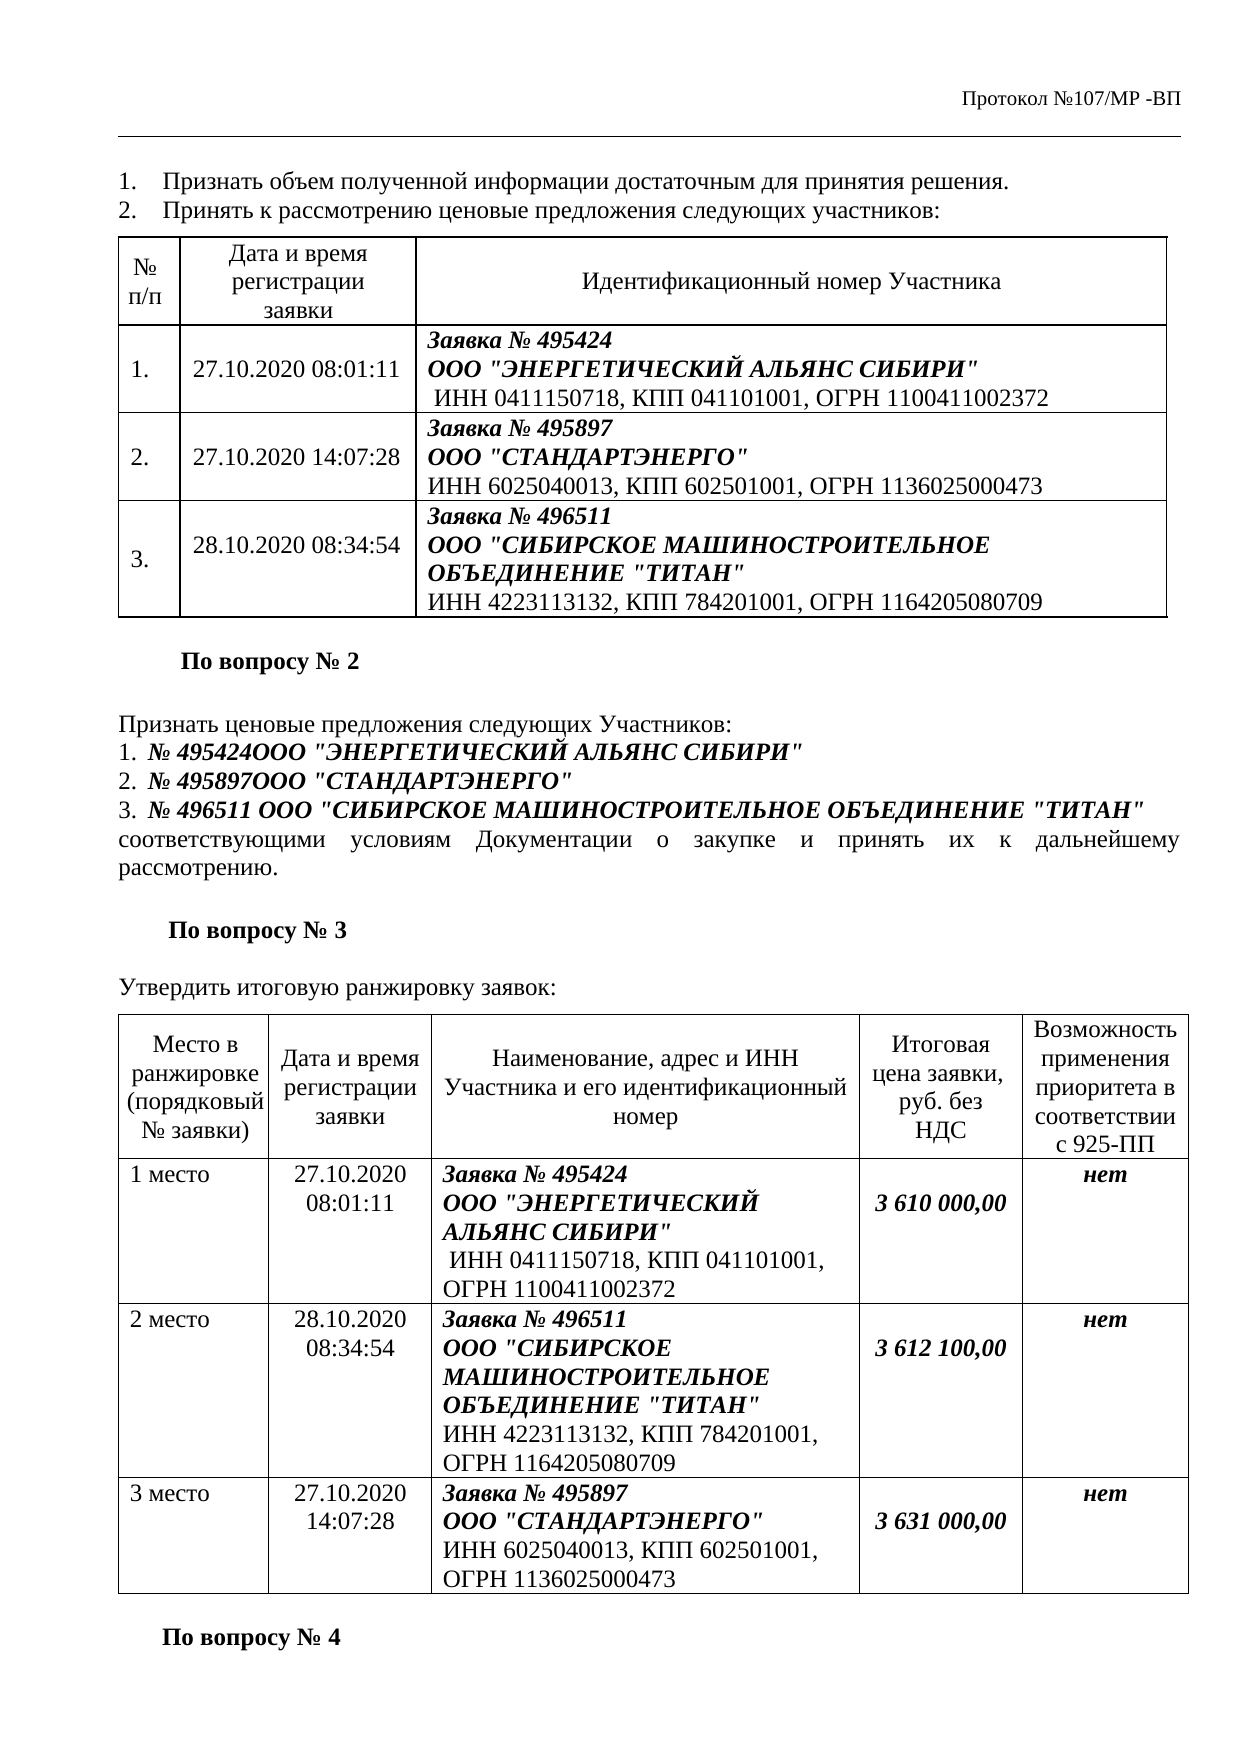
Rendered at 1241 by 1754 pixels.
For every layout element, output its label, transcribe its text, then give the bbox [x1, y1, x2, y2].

text Утвердить итоговую ранжировку заявок: [118, 972, 1181, 1001]
table_cell нет [1023, 1478, 1188, 1593]
table_cell 28.10.2020 08:34:54 [269, 1304, 431, 1477]
table_cell [119, 413, 179, 499]
table_header Возможность применения приоритета в соответствии с 925-ПП [1023, 1015, 1188, 1158]
table_cell 3 631 000,00 [860, 1478, 1022, 1593]
table_header Дата и время регистрации заявки [269, 1015, 431, 1158]
text По вопросу № 2 [118, 646, 1181, 675]
list № 495897ООО "СТАНДАРТЭНЕРГО" [118, 766, 1181, 795]
table_cell 27.10.2020 14:07:28 [269, 1478, 431, 1593]
table_cell [119, 501, 179, 616]
table_cell 27.10.2020 14:07:28 [181, 413, 415, 499]
table_cell Заявка № 496511 ООО "СИБИРСКОЕ МАШИНОСТРОИТЕЛЬНОЕ ОБЪЕДИНЕНИЕ "ТИТАН" ИНН 4223113132, КПП 784201001, ОГРН 1164205080709 [432, 1304, 859, 1477]
table_cell нет [1023, 1159, 1188, 1303]
table_cell Заявка № 495424 ООО "ЭНЕРГЕТИЧЕСКИЙ АЛЬЯНС СИБИРИ" ИНН 0411150718, КПП 041101001, ОГРН 1100411002372 [432, 1159, 859, 1303]
table_cell 3 610 000,00 [860, 1159, 1022, 1303]
table_header Итоговая цена заявки, руб. без НДС [860, 1015, 1022, 1158]
table_cell Заявка № 496511 ООО "СИБИРСКОЕ МАШИНОСТРОИТЕЛЬНОЕ ОБЪЕДИНЕНИЕ "ТИТАН" ИНН 4223113132, КПП 784201001, ОГРН 1164205080709 [417, 501, 1166, 616]
text Признать ценовые предложения следующих Участников: [118, 709, 1181, 737]
table_header Наименование, адрес и ИНН Участника и его идентификационный номер [432, 1015, 859, 1158]
list Признать объем полученной информации достаточным для принятия решения. [118, 166, 1181, 195]
text По вопросу № 4 [118, 1622, 1181, 1651]
table_header Место в ранжировке (порядковый № заявки) [119, 1015, 268, 1158]
table_cell [119, 326, 179, 412]
table_cell Заявка № 495424 ООО "ЭНЕРГЕТИЧЕСКИЙ АЛЬЯНС СИБИРИ" ИНН 0411150718, КПП 041101001, ОГРН 1100411002372 [417, 326, 1166, 412]
text соответствующими условиям Документации о закупке и принять их к дальнейшему рассмотрению. [118, 824, 1181, 881]
table_cell 2 место [119, 1304, 268, 1477]
table_cell Заявка № 495897 ООО "СТАНДАРТЭНЕРГО" ИНН 6025040013, КПП 602501001, ОГРН 1136025000473 [417, 413, 1166, 499]
list Принять к рассмотрению ценовые предложения следующих участников: [118, 195, 1181, 223]
list № 495424ООО "ЭНЕРГЕТИЧЕСКИЙ АЛЬЯНС СИБИРИ" [118, 737, 1181, 766]
table_cell 3 612 100,00 [860, 1304, 1022, 1477]
table_cell 27.10.2020 08:01:11 [269, 1159, 431, 1303]
table_cell нет [1023, 1304, 1188, 1477]
table_cell 1 место [119, 1159, 268, 1303]
table_header № п/п [119, 238, 179, 324]
list № 496511 ООО "СИБИРСКОЕ МАШИНОСТРОИТЕЛЬНОЕ ОБЪЕДИНЕНИЕ "ТИТАН" [118, 795, 1181, 824]
table_cell 3 место [119, 1478, 268, 1593]
table_header Дата и время регистрации заявки [181, 238, 415, 324]
table_cell 28.10.2020 08:34:54 [181, 501, 415, 616]
table_cell 27.10.2020 08:01:11 [181, 326, 415, 412]
text По вопросу № 3 [118, 915, 1181, 943]
table_cell Заявка № 495897 ООО "СТАНДАРТЭНЕРГО" ИНН 6025040013, КПП 602501001, ОГРН 1136025000473 [432, 1478, 859, 1593]
table_header Идентификационный номер Участника [417, 238, 1166, 324]
